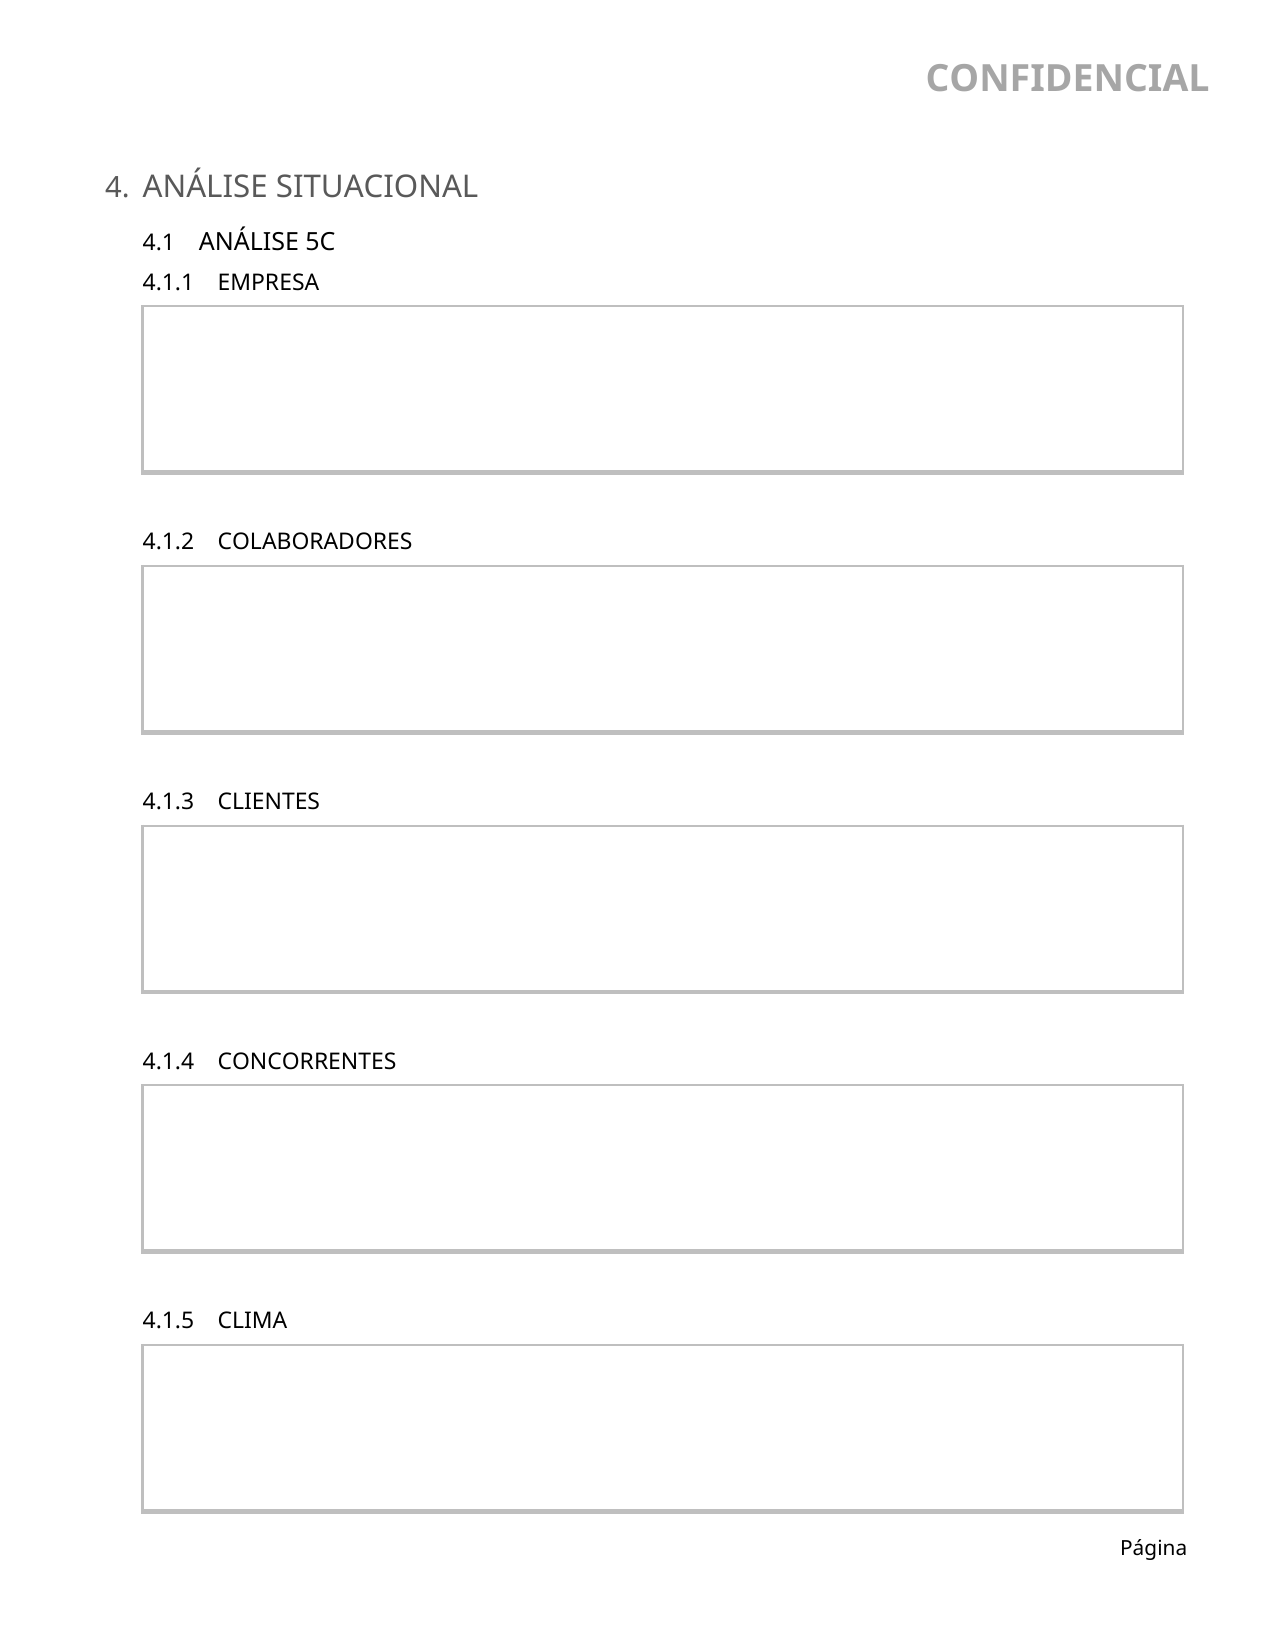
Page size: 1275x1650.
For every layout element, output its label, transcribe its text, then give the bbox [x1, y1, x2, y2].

table_header [144, 827, 1182, 989]
table_header [144, 567, 1182, 730]
subtitle CLIMA [142, 1304, 1200, 1336]
subtitle CLIENTES [142, 785, 1200, 816]
table_header [144, 307, 1182, 470]
subtitle EMPRESA [142, 266, 1200, 297]
subtitle CONCORRENTES [142, 1044, 1200, 1076]
subtitle COLABORADORES [142, 525, 1200, 556]
table_header [144, 1346, 1182, 1509]
subtitle ANÁLISE 5C [142, 223, 1200, 257]
subtitle ANÁLISE SITUACIONAL [105, 164, 1200, 206]
table_header [144, 1086, 1182, 1249]
